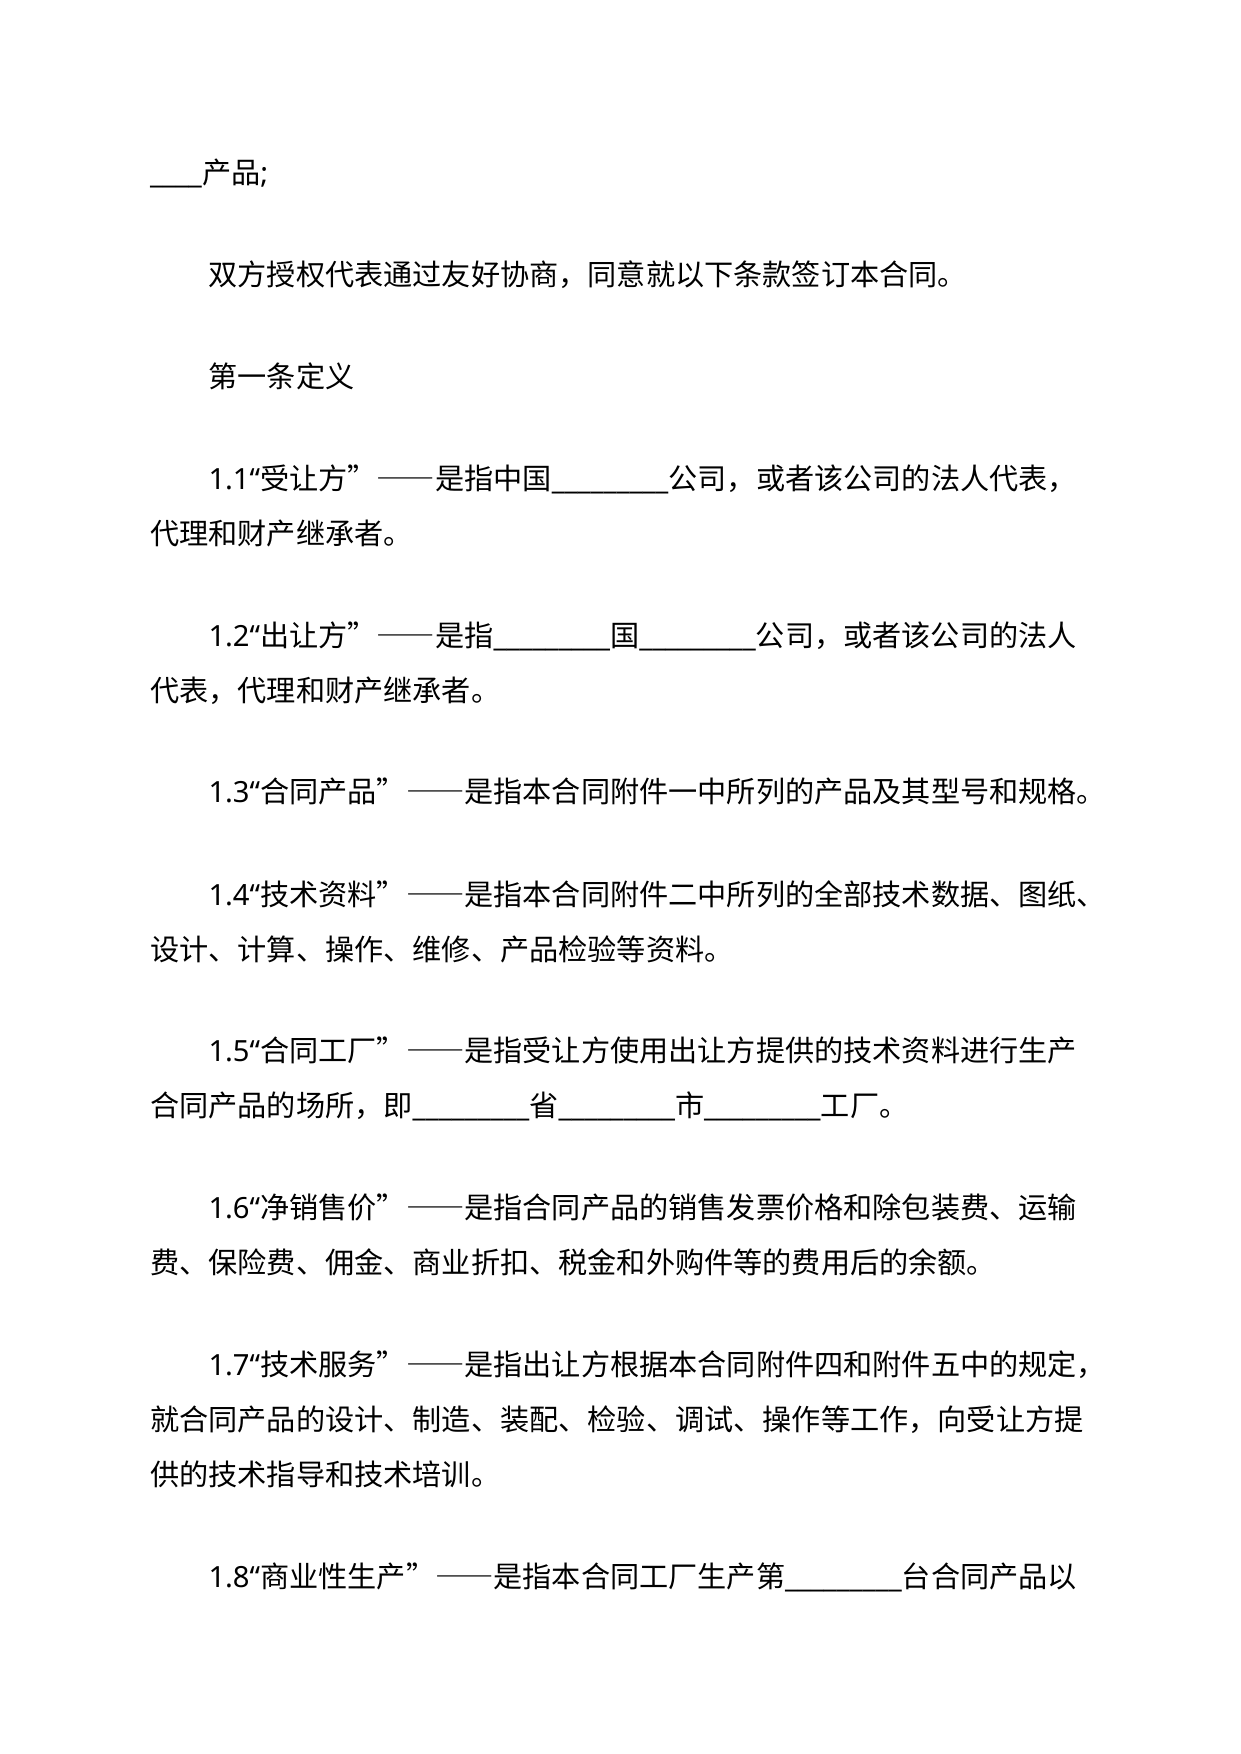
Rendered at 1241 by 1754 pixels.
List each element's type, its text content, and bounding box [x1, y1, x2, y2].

text 1.6“净销售价”——是指合同产品的销售发票价格和除包装费、运输费、保险费、佣金、商业折扣、税金和外购件等的费用后的余额。 [150, 1185, 1090, 1282]
text 双方授权代表通过友好协商，同意就以下条款签订本合同。 [150, 252, 1090, 294]
text 第一条定义 [150, 354, 1090, 396]
text 1.4“技术资料”——是指本合同附件二中所列的全部技术数据、图纸、设计、计算、操作、维修、产品检验等资料。 [150, 871, 1090, 968]
text 1.7“技术服务”——是指出让方根据本合同附件四和附件五中的规定，就合同产品的设计、制造、装配、检验、调试、操作等工作，向受让方提供的技术指导和技术培训。 [150, 1342, 1090, 1494]
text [150, 150, 1090, 192]
text 1.5“合同工厂”——是指受让方使用出让方提供的技术资料进行生产合同产品的场所，即_________省_________市_________工厂。 [150, 1028, 1090, 1125]
text 1.3“合同产品”——是指本合同附件一中所列的产品及其型号和规格。 [150, 769, 1090, 811]
text 1.2“出让方”——是指_________国_________公司，或者该公司的法人代表，代理和财产继承者。 [150, 612, 1090, 709]
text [150, 1553, 1090, 1596]
text 1.1“受让方”——是指中国_________公司，或者该公司的法人代表，代理和财产继承者。 [150, 456, 1090, 553]
